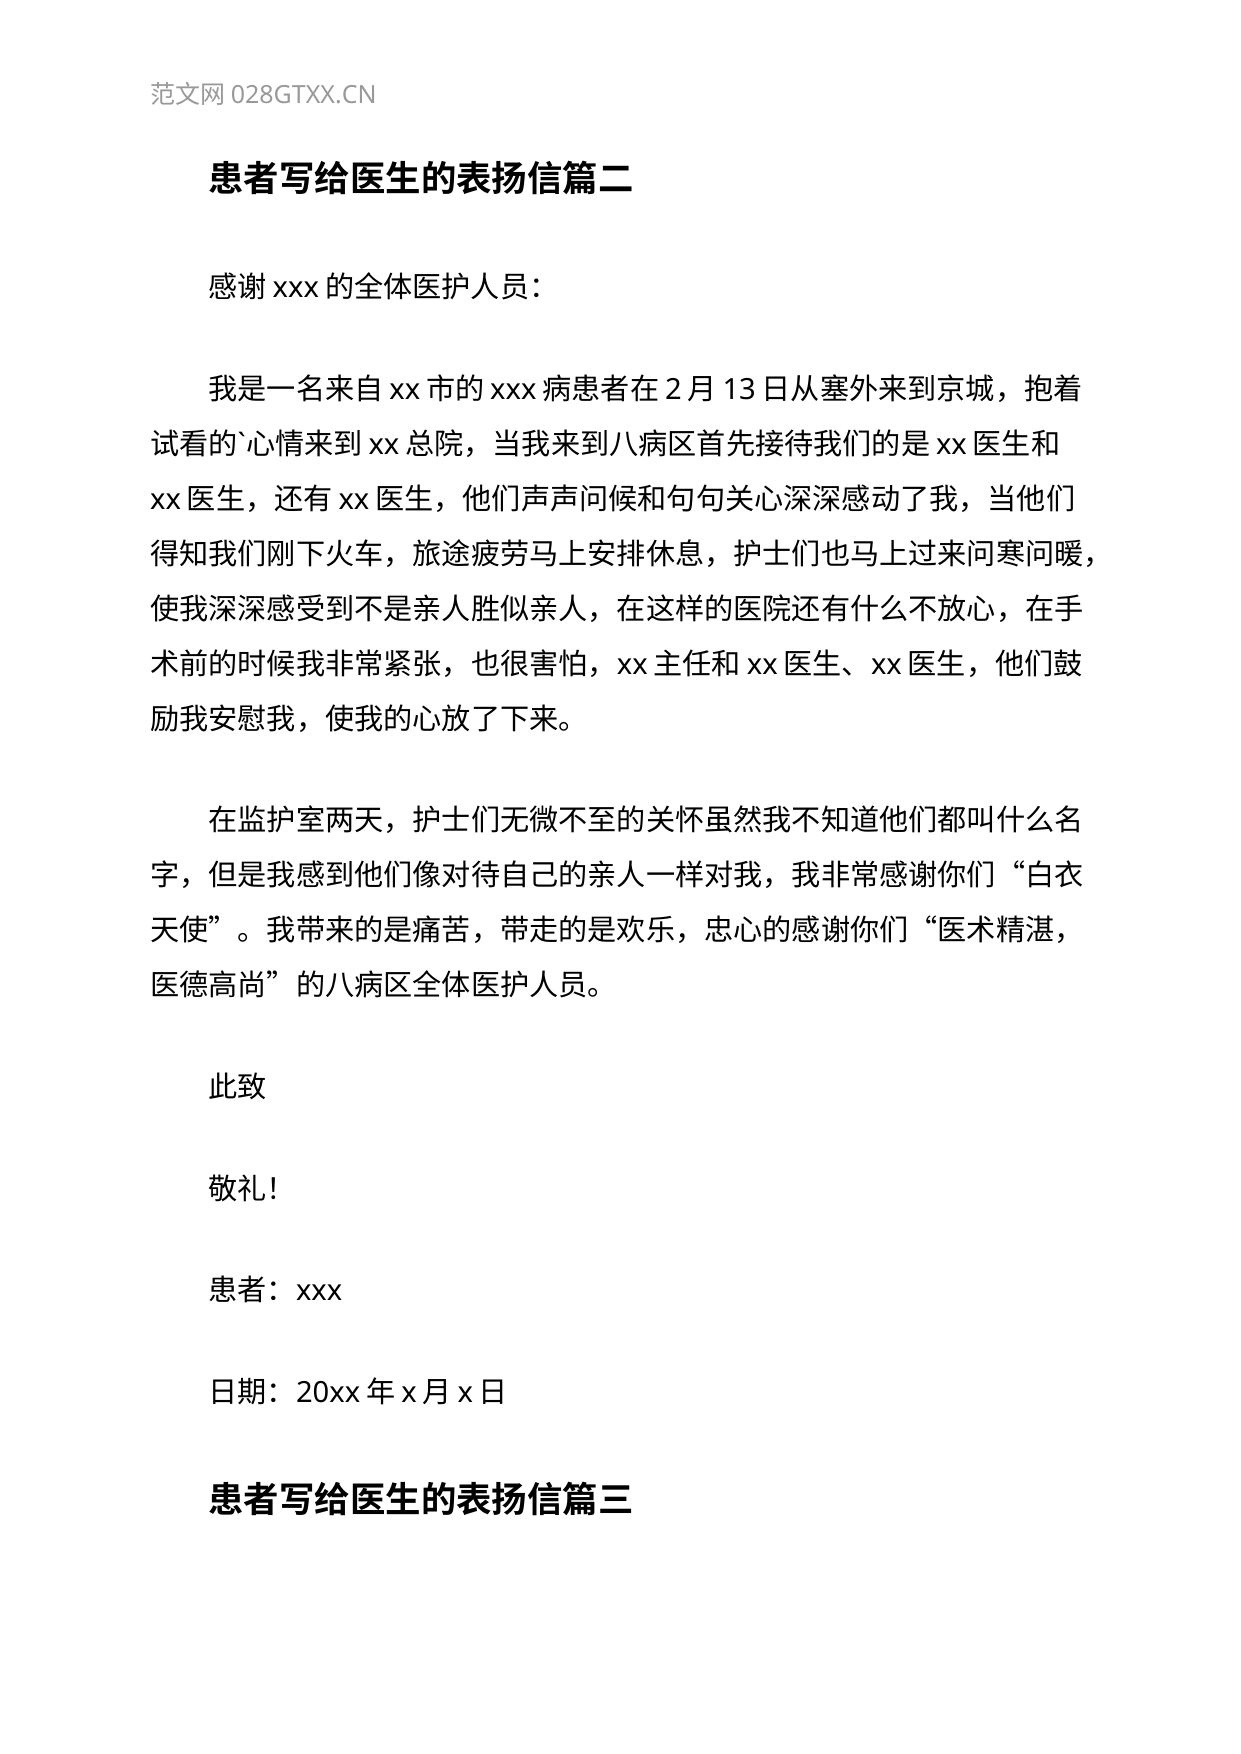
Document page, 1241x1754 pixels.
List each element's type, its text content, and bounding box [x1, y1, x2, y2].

text 我是一名来自xx市的xxx病患者在2月13日从塞外来到京城，抱着试看的`心情来到xx总院，当我来到八病区首先接待我们的是xx医生和xx医生，还有xx医生，他们声声问候和句句关心深深感动了我，当他们得知我们刚下火车，旅途疲劳马上安排休息，护士们也马上过来问寒问暖，使我深深感受到不是亲人胜似亲人，在这样的医院还有什么不放心，在手术前的时候我非常紧张，也很害怕，xx主任和xx医生、xx医生，他们鼓励我安慰我，使我的心放了下来。 [150, 365, 1090, 737]
text 感谢xxx的全体医护人员： [150, 263, 1090, 306]
text 患者写给医生的表扬信篇三 [150, 1471, 1090, 1522]
text 敬礼！ [150, 1165, 1090, 1207]
text 患者写给医生的表扬信篇二 [150, 150, 1090, 201]
text 此致 [150, 1063, 1090, 1106]
text 在监护室两天，护士们无微不至的关怀虽然我不知道他们都叫什么名字，但是我感到他们像对待自己的亲人一样对我，我非常感谢你们“白衣天使”。我带来的是痛苦，带走的是欢乐，忠心的感谢你们“医术精湛，医德高尚”的八病区全体医护人员。 [150, 797, 1090, 1004]
text 患者：xxx [150, 1267, 1090, 1309]
text 日期：20xx年x月x日 [150, 1369, 1090, 1411]
